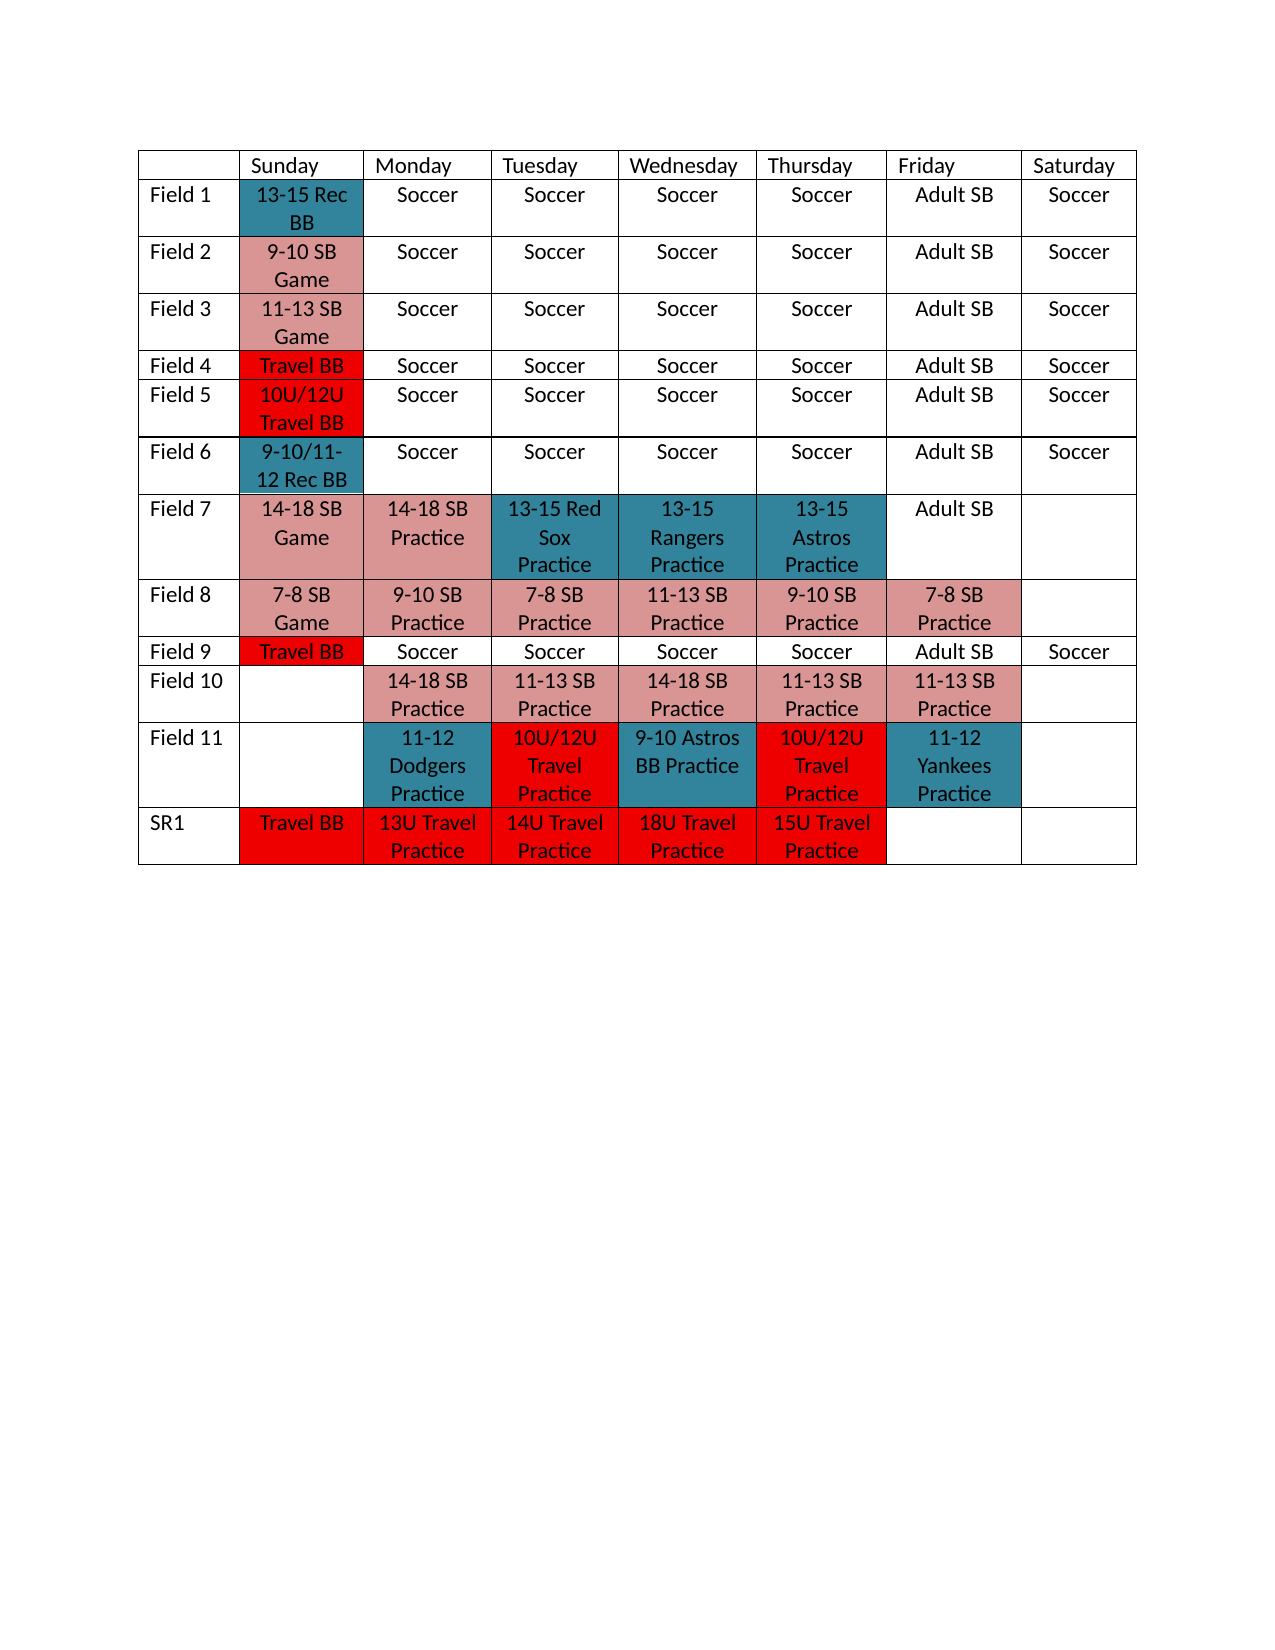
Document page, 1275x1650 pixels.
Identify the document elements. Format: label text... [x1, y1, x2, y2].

table_header Monday [364, 151, 491, 179]
table_cell 14-18 SB Practice [364, 495, 491, 579]
table_header [139, 151, 239, 179]
table_cell 11-13 SB Practice [757, 666, 886, 722]
table_cell [1022, 666, 1136, 722]
table_cell Adult SB [887, 180, 1021, 236]
table_cell 14-18 SB Game [240, 495, 363, 579]
table_cell 13U Travel Practice [364, 808, 491, 864]
table_cell Soccer [364, 237, 491, 293]
table_header Saturday [1022, 151, 1136, 179]
table_cell Soccer [364, 294, 491, 350]
table_cell Field 6 [139, 438, 239, 493]
table_cell Soccer [364, 351, 491, 379]
table_cell Soccer [492, 637, 618, 665]
table_cell 9-10 SB Practice [757, 580, 886, 636]
table_cell Field 4 [139, 351, 239, 379]
table_cell 11-13 SB Game [240, 294, 363, 350]
table_cell 11-13 SB Practice [492, 666, 618, 722]
table_cell SR1 [139, 808, 239, 864]
table_header Wednesday [619, 151, 756, 179]
table_cell Soccer [619, 380, 756, 436]
table_cell Soccer [364, 180, 491, 236]
table_cell Travel BB [240, 637, 363, 665]
table_cell Soccer [757, 380, 886, 436]
table_cell Adult SB [887, 237, 1021, 293]
table_header Tuesday [492, 151, 618, 179]
table_cell Soccer [492, 237, 618, 293]
table_cell 14U Travel Practice [492, 808, 618, 864]
table_cell Soccer [364, 438, 491, 493]
table_cell Soccer [757, 237, 886, 293]
table_cell Travel BB [240, 351, 363, 379]
table_cell Soccer [757, 438, 886, 493]
table_cell Soccer [619, 637, 756, 665]
table_cell 7-8 SB Game [240, 580, 363, 636]
table_cell 14-18 SB Practice [364, 666, 491, 722]
table_cell Soccer [1022, 380, 1136, 436]
table_cell Soccer [619, 180, 756, 236]
table_header Sunday [240, 151, 363, 179]
table_cell Travel BB [240, 808, 363, 864]
table_cell 10U/12U Travel BB [240, 380, 363, 436]
table_cell 10U/12U Travel Practice [492, 723, 618, 807]
table_cell 9-10/11-12 Rec BB [240, 438, 363, 493]
table_cell 14-18 SB Practice [619, 666, 756, 722]
table_cell [1022, 808, 1136, 864]
table_cell Field 11 [139, 723, 239, 807]
table_cell 13-15 Red Sox Practice [492, 495, 618, 579]
table_cell Soccer [619, 294, 756, 350]
table_cell 18U Travel Practice [619, 808, 756, 864]
table_cell Soccer [492, 180, 618, 236]
table_cell 7-8 SB Practice [887, 580, 1021, 636]
table_cell Soccer [492, 438, 618, 493]
table_cell Field 7 [139, 495, 239, 579]
table_cell Soccer [492, 351, 618, 379]
table_cell Adult SB [887, 495, 1021, 579]
table_cell Field 1 [139, 180, 239, 236]
table_cell [1022, 723, 1136, 807]
table_cell Adult SB [887, 438, 1021, 493]
table_cell Soccer [492, 380, 618, 436]
table_cell 11-13 SB Practice [887, 666, 1021, 722]
table_cell Soccer [757, 180, 886, 236]
table_cell 11-12 Dodgers Practice [364, 723, 491, 807]
table_cell Soccer [757, 294, 886, 350]
table_cell 9-10 SB Game [240, 237, 363, 293]
table_cell Soccer [1022, 180, 1136, 236]
table_cell 10U/12U Travel Practice [757, 723, 886, 807]
table_cell Field 10 [139, 666, 239, 722]
table_cell Soccer [757, 351, 886, 379]
table_header Friday [887, 151, 1021, 179]
table_cell Soccer [364, 637, 491, 665]
table_cell 15U Travel Practice [757, 808, 886, 864]
table_cell Adult SB [887, 294, 1021, 350]
table_cell Soccer [364, 380, 491, 436]
table_cell 11-12 Yankees Practice [887, 723, 1021, 807]
table_cell Field 8 [139, 580, 239, 636]
table_cell Soccer [619, 438, 756, 493]
table_cell [887, 808, 1021, 864]
table_cell 11-13 SB Practice [619, 580, 756, 636]
table_cell Soccer [1022, 237, 1136, 293]
table_cell Soccer [1022, 294, 1136, 350]
table_cell Soccer [1022, 351, 1136, 379]
table_cell [240, 666, 363, 722]
table_cell Adult SB [887, 637, 1021, 665]
table_cell 13-15 Rangers Practice [619, 495, 756, 579]
table_cell Adult SB [887, 380, 1021, 436]
table_cell Soccer [619, 351, 756, 379]
table_cell Adult SB [887, 351, 1021, 379]
table_cell Soccer [619, 237, 756, 293]
table_cell Soccer [1022, 637, 1136, 665]
table_cell 13-15 Astros Practice [757, 495, 886, 579]
table_cell 13-15 Rec BB [240, 180, 363, 236]
table_cell [1022, 495, 1136, 579]
table_cell 7-8 SB Practice [492, 580, 618, 636]
table_cell Soccer [757, 637, 886, 665]
table_cell Field 3 [139, 294, 239, 350]
table_cell 9-10 SB Practice [364, 580, 491, 636]
table_cell [240, 723, 363, 807]
table_cell Soccer [1022, 438, 1136, 493]
table_cell Field 9 [139, 637, 239, 665]
table_cell Field 5 [139, 380, 239, 436]
table_cell Soccer [492, 294, 618, 350]
table_cell 9-10 Astros BB Practice [619, 723, 756, 807]
table_header Thursday [757, 151, 886, 179]
table_cell [1022, 580, 1136, 636]
table_cell Field 2 [139, 237, 239, 293]
